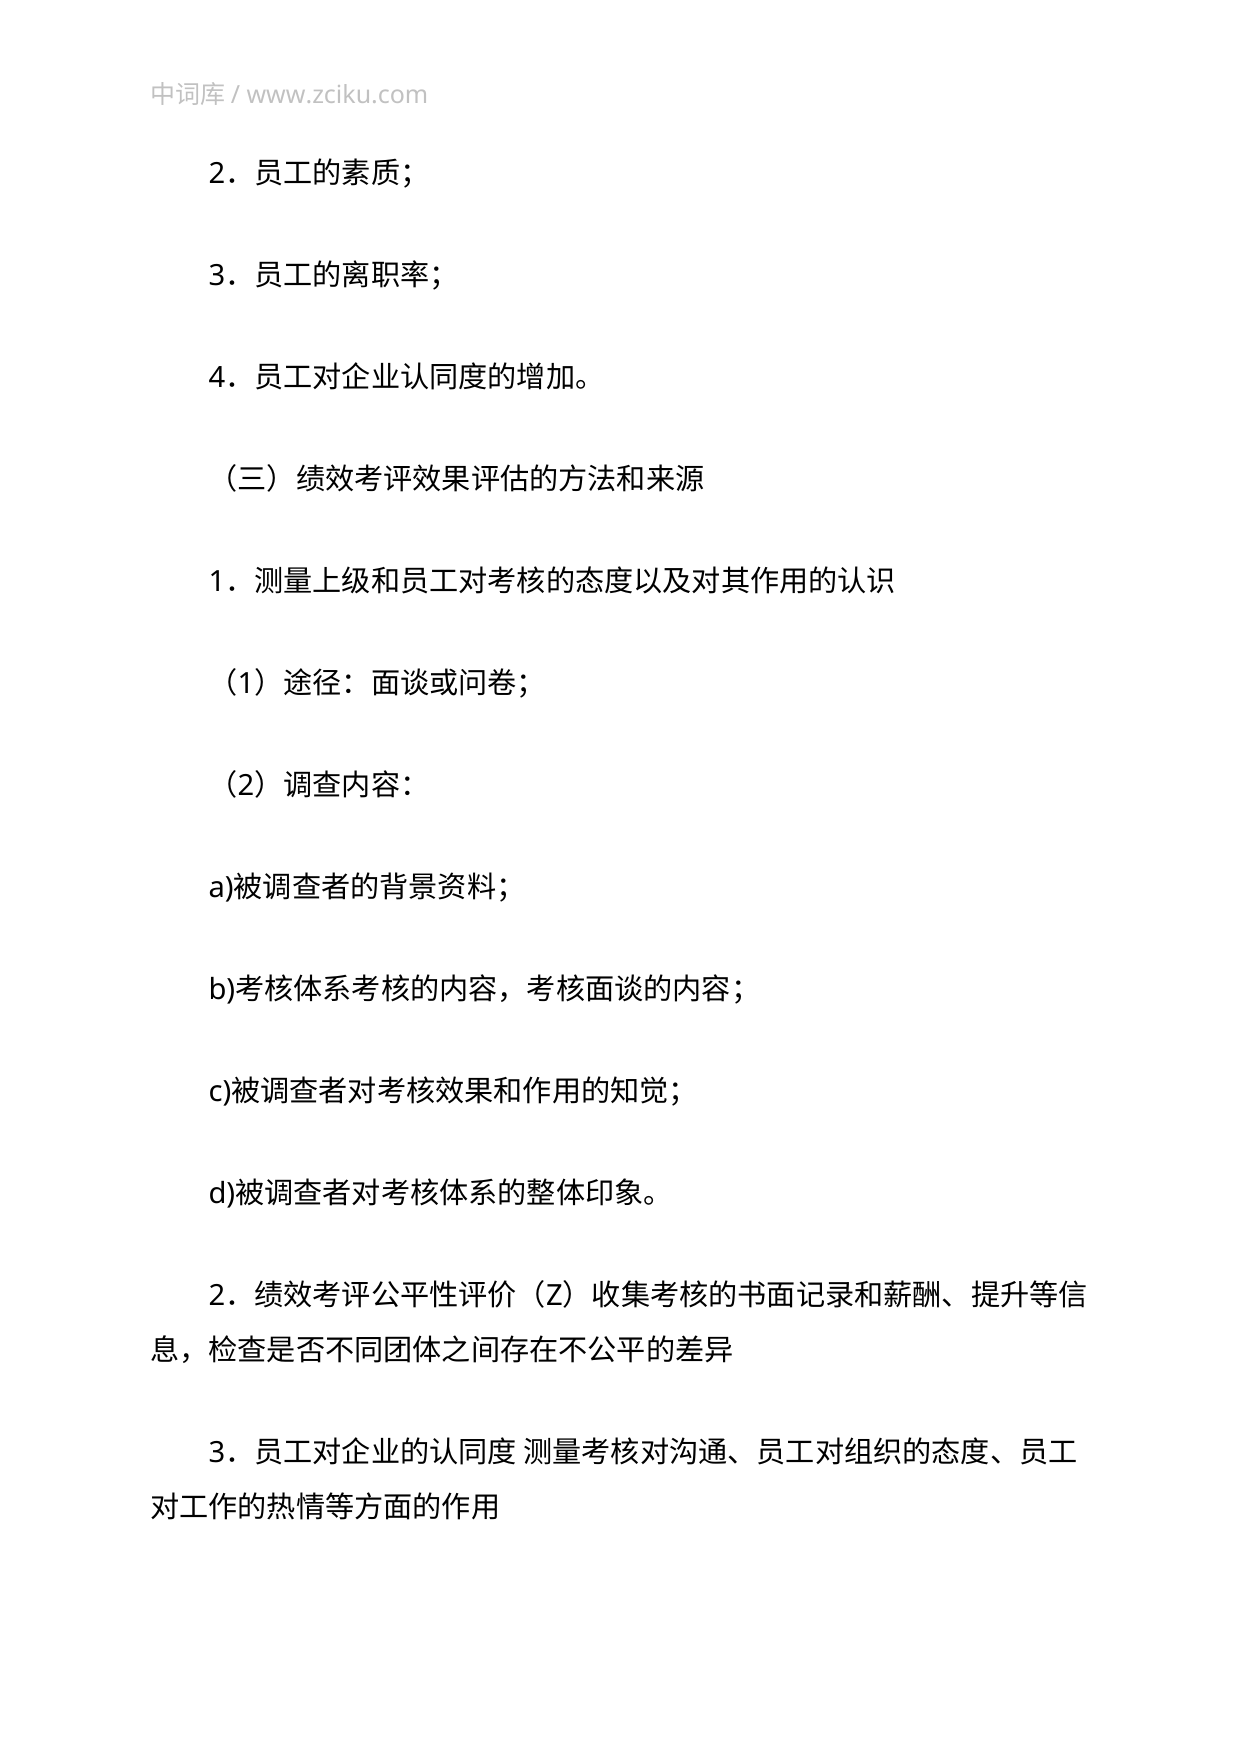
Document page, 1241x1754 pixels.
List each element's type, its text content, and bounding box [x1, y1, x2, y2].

text a)被调查者的背景资料； [150, 864, 1090, 906]
text 3．员工的离职率； [150, 252, 1090, 294]
text 4．员工对企业认同度的增加。 [150, 354, 1090, 396]
text c)被调查者对考核效果和作用的知觉； [150, 1068, 1090, 1110]
text 3．员工对企业的认同度 测量考核对沟通、员工对组织的态度、员工对工作的热情等方面的作用 [150, 1428, 1090, 1526]
text （1）途径：面谈或问卷； [150, 660, 1090, 702]
text （三）绩效考评效果评估的方法和来源 [150, 456, 1090, 498]
text 2．绩效考评公平性评价（Z）收集考核的书面记录和薪酬、提升等信息，检查是否不同团体之间存在不公平的差异 [150, 1272, 1090, 1369]
text （2）调查内容： [150, 762, 1090, 804]
text 2．员工的素质； [150, 150, 1090, 192]
text 1．测量上级和员工对考核的态度以及对其作用的认识 [150, 558, 1090, 600]
text d)被调查者对考核体系的整体印象。 [150, 1169, 1090, 1212]
text b)考核体系考核的内容，考核面谈的内容； [150, 966, 1090, 1008]
